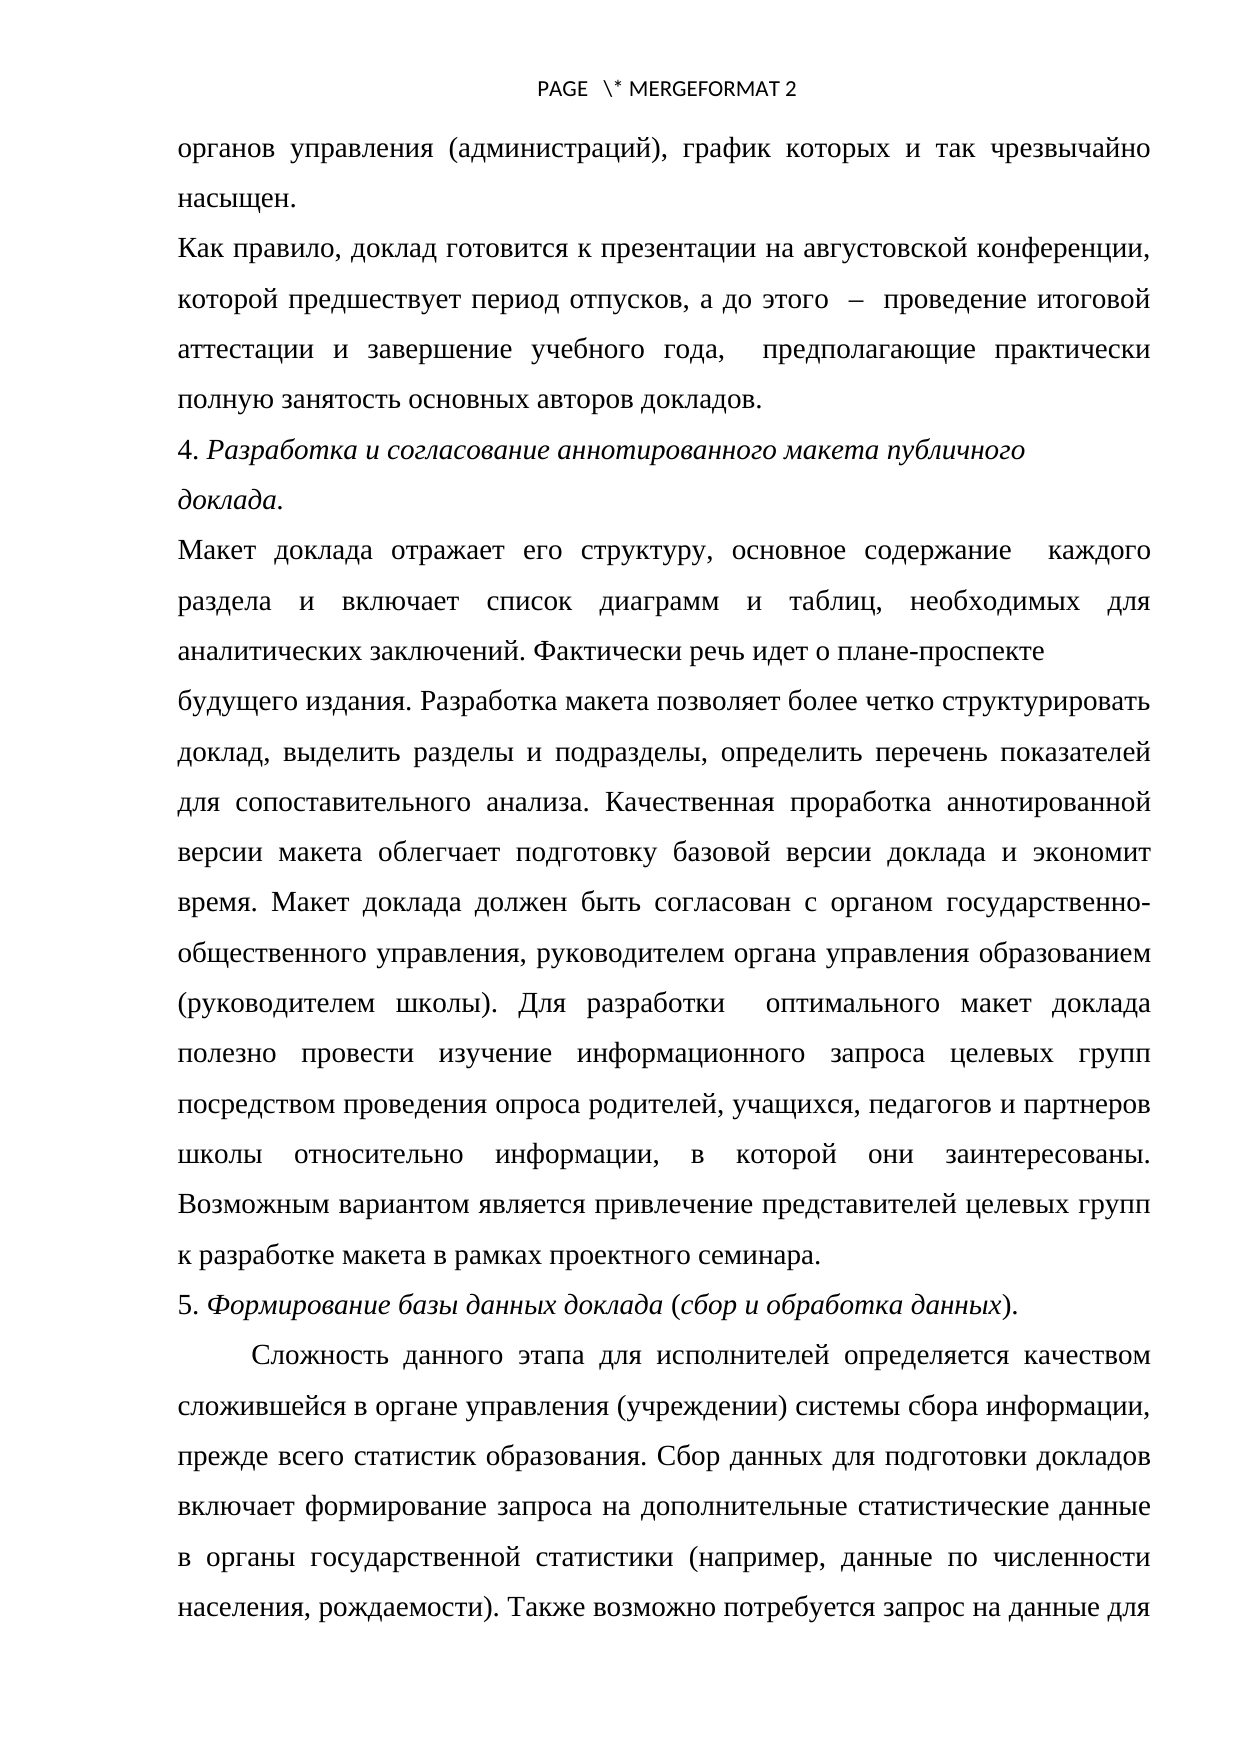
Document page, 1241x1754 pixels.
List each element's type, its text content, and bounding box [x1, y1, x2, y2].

text Макет доклада отражает его структуру, основное содержание каждого раздела и включает список диаграмм и таблиц, необходимых для аналитических заключений. Фактически речь идет о плане-проспекте [177, 532, 1152, 667]
text 4. Разработка и согласование аннотированного макета публичного [177, 432, 1152, 465]
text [177, 130, 1152, 214]
text будущего издания. Разработка макета позволяет более четко структурировать доклад, выделить разделы и подразделы, определить перечень показателей для сопоставительного анализа. Качественная проработка аннотированной версии макета облегчает подготовку базовой версии доклада и экономит время. Макет доклада должен быть согласован с органом государственно-общественного управления, руководителем органа управления образованием (руководителем школы). Для разработки оптимального макет доклада полезно провести изучение информационного запроса целевых групп посредством проведения опроса родителей, учащихся, педагогов и партнеров школы относительно информации, в которой они заинтересованы. Возможным вариантом является привлечение представителей целевых групп к разработке макета в рамках проектного семинара. [177, 683, 1152, 1270]
text Как правило, доклад готовится к презентации на августовской конференции, которой предшествует период отпусков, а до этого – проведение итоговой аттестации и завершение учебного года, предполагающие практически полную занятость основных авторов докладов. [177, 231, 1152, 415]
text 5. Формирование базы данных доклада (сбор и обработка данных). [177, 1287, 1152, 1321]
text доклада. [177, 482, 1152, 516]
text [177, 1337, 1152, 1622]
